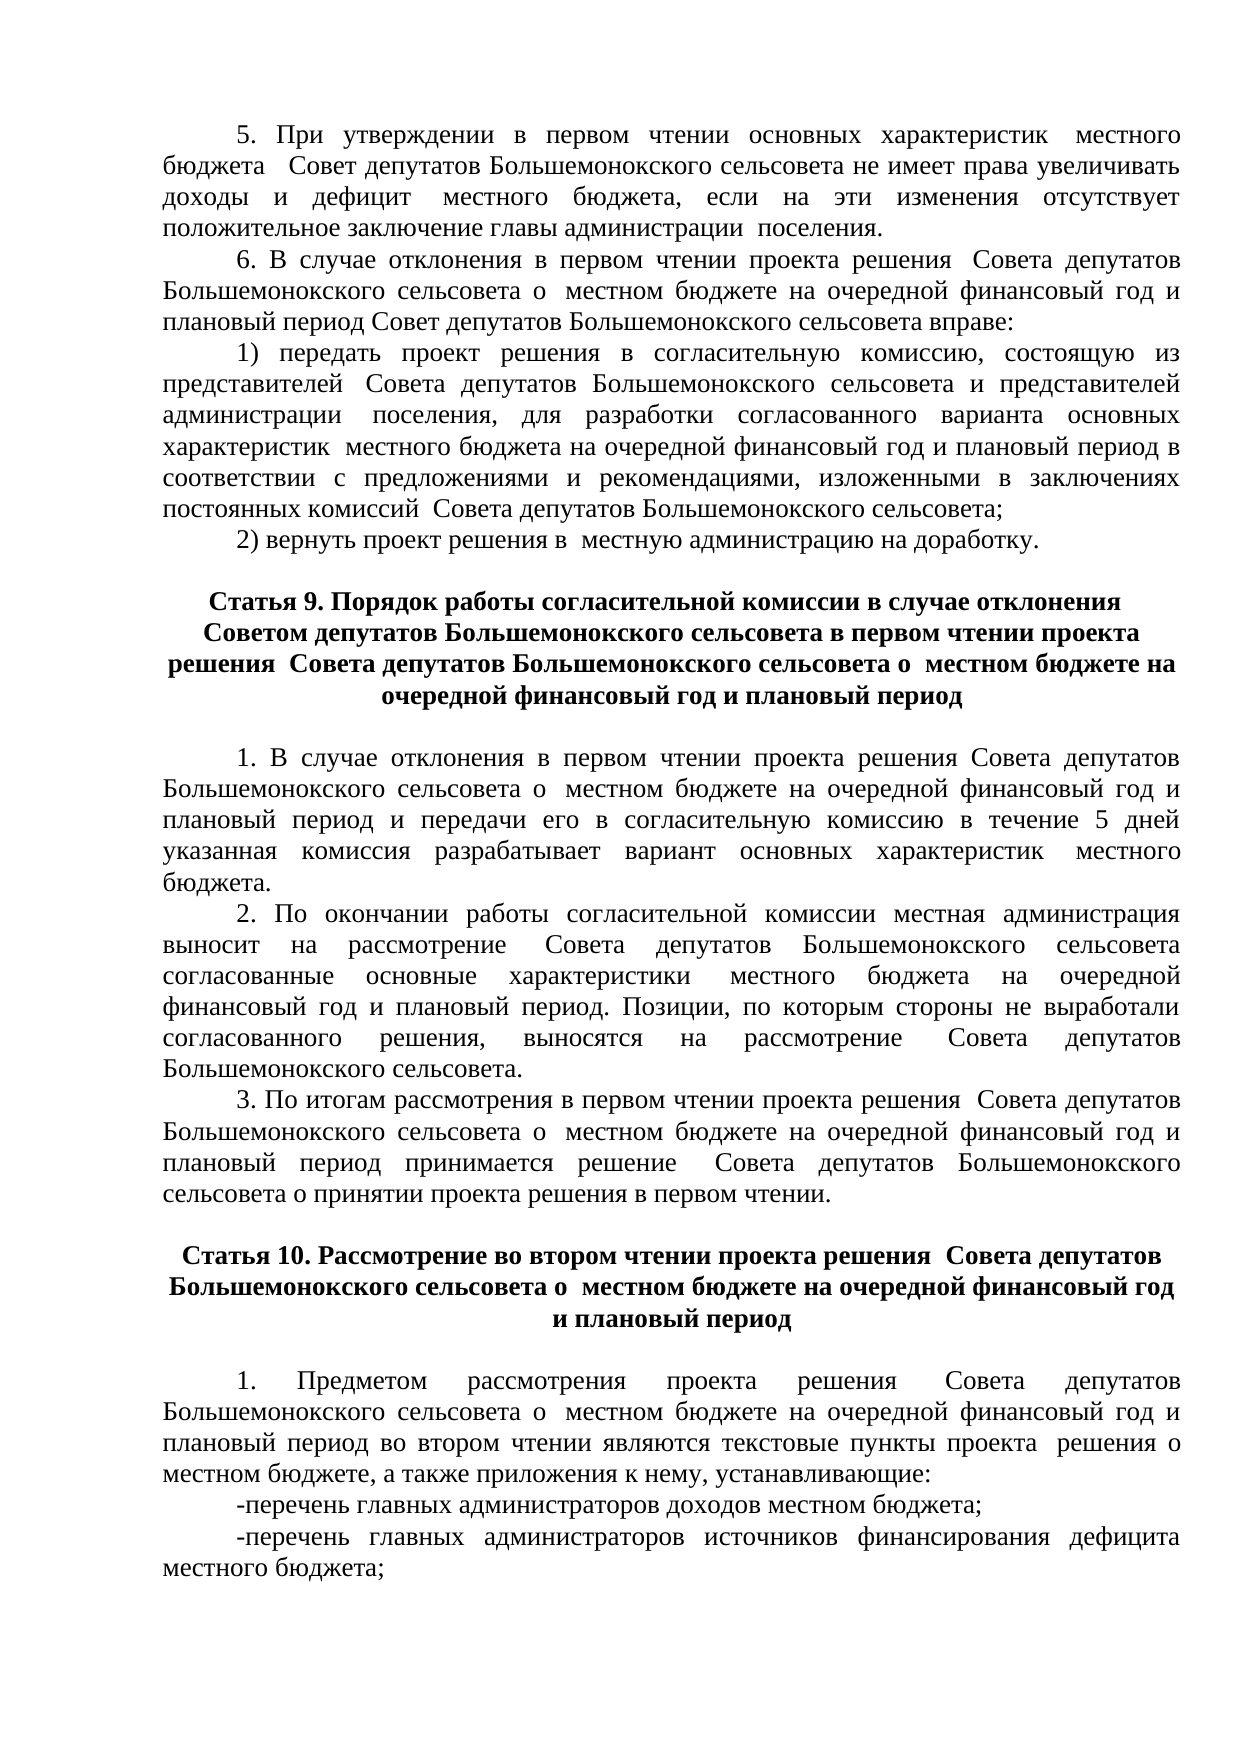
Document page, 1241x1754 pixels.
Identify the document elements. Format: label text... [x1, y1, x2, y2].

text 5. При утверждении в первом чтении основных характеристик местного бюджета Совет депутатов Большемонокского сельсовета не имеет права увеличивать доходы и дефицит местного бюджета, если на эти изменения отсутствует положительное заключение главы администрации поселения. [162, 118, 1181, 243]
text 2. По окончании работы согласительной комиссии местная администрация выносит на рассмотрение Совета депутатов Большемонокского сельсовета согласованные основные характеристики местного бюджета на очередной финансовый год и плановый период. Позиции, по которым стороны не выработали согласованного решения, выносятся на рассмотрение Совета депутатов Большемонокского сельсовета. [162, 897, 1181, 1084]
text Статья 9. Порядок работы согласительной комиссии в случае отклонения Советом депутатов Большемонокского сельсовета в первом чтении проекта решения Совета депутатов Большемонокского сельсовета о местном бюджете на очередной финансовый год и плановый период [162, 585, 1181, 710]
text 2) вернуть проект решения в местную администрацию на доработку. [162, 523, 1181, 554]
text 1. Предметом рассмотрения проекта решения Совета депутатов Большемонокского сельсовета о местном бюджете на очередной финансовый год и плановый период во втором чтении являются текстовые пункты проекта решения о местном бюджете, а также приложения к нему, устанавливающие: [162, 1364, 1181, 1488]
text 1) передать проект решения в согласительную комиссию, состоящую из представителей Совета депутатов Большемонокского сельсовета и представителей администрации поселения, для разработки согласованного варианта основных характеристик местного бюджета на очередной финансовый год и плановый период в соответствии с предложениями и рекомендациями, изложенными в заключениях постоянных комиссий Совета депутатов Большемонокского сельсовета; [162, 336, 1181, 523]
text -перечень главных администраторов доходов местном бюджета; [162, 1488, 1181, 1520]
text 6. В случае отклонения в первом чтении проекта решения Совета депутатов Большемонокского сельсовета о местном бюджете на очередной финансовый год и плановый период Совет депутатов Большемонокского сельсовета вправе: [162, 243, 1181, 336]
text 3. По итогам рассмотрения в первом чтении проекта решения Совета депутатов Большемонокского сельсовета о местном бюджете на очередной финансовый год и плановый период принимается решение Совета депутатов Большемонокского сельсовета о принятии проекта решения в первом чтении. [162, 1084, 1181, 1208]
text 1. В случае отклонения в первом чтении проекта решения Совета депутатов Большемонокского сельсовета о местном бюджете на очередной финансовый год и плановый период и передачи его в согласительную комиссию в течение 5 дней указанная комиссия разрабатывает вариант основных характеристик местного бюджета. [162, 741, 1181, 897]
text -перечень главных администраторов источников финансирования дефицита местного бюджета; [162, 1520, 1181, 1582]
text Статья 10. Рассмотрение во втором чтении проекта решения Совета депутатов Большемонокского сельсовета о местном бюджете на очередной финансовый год и плановый период [162, 1239, 1181, 1333]
